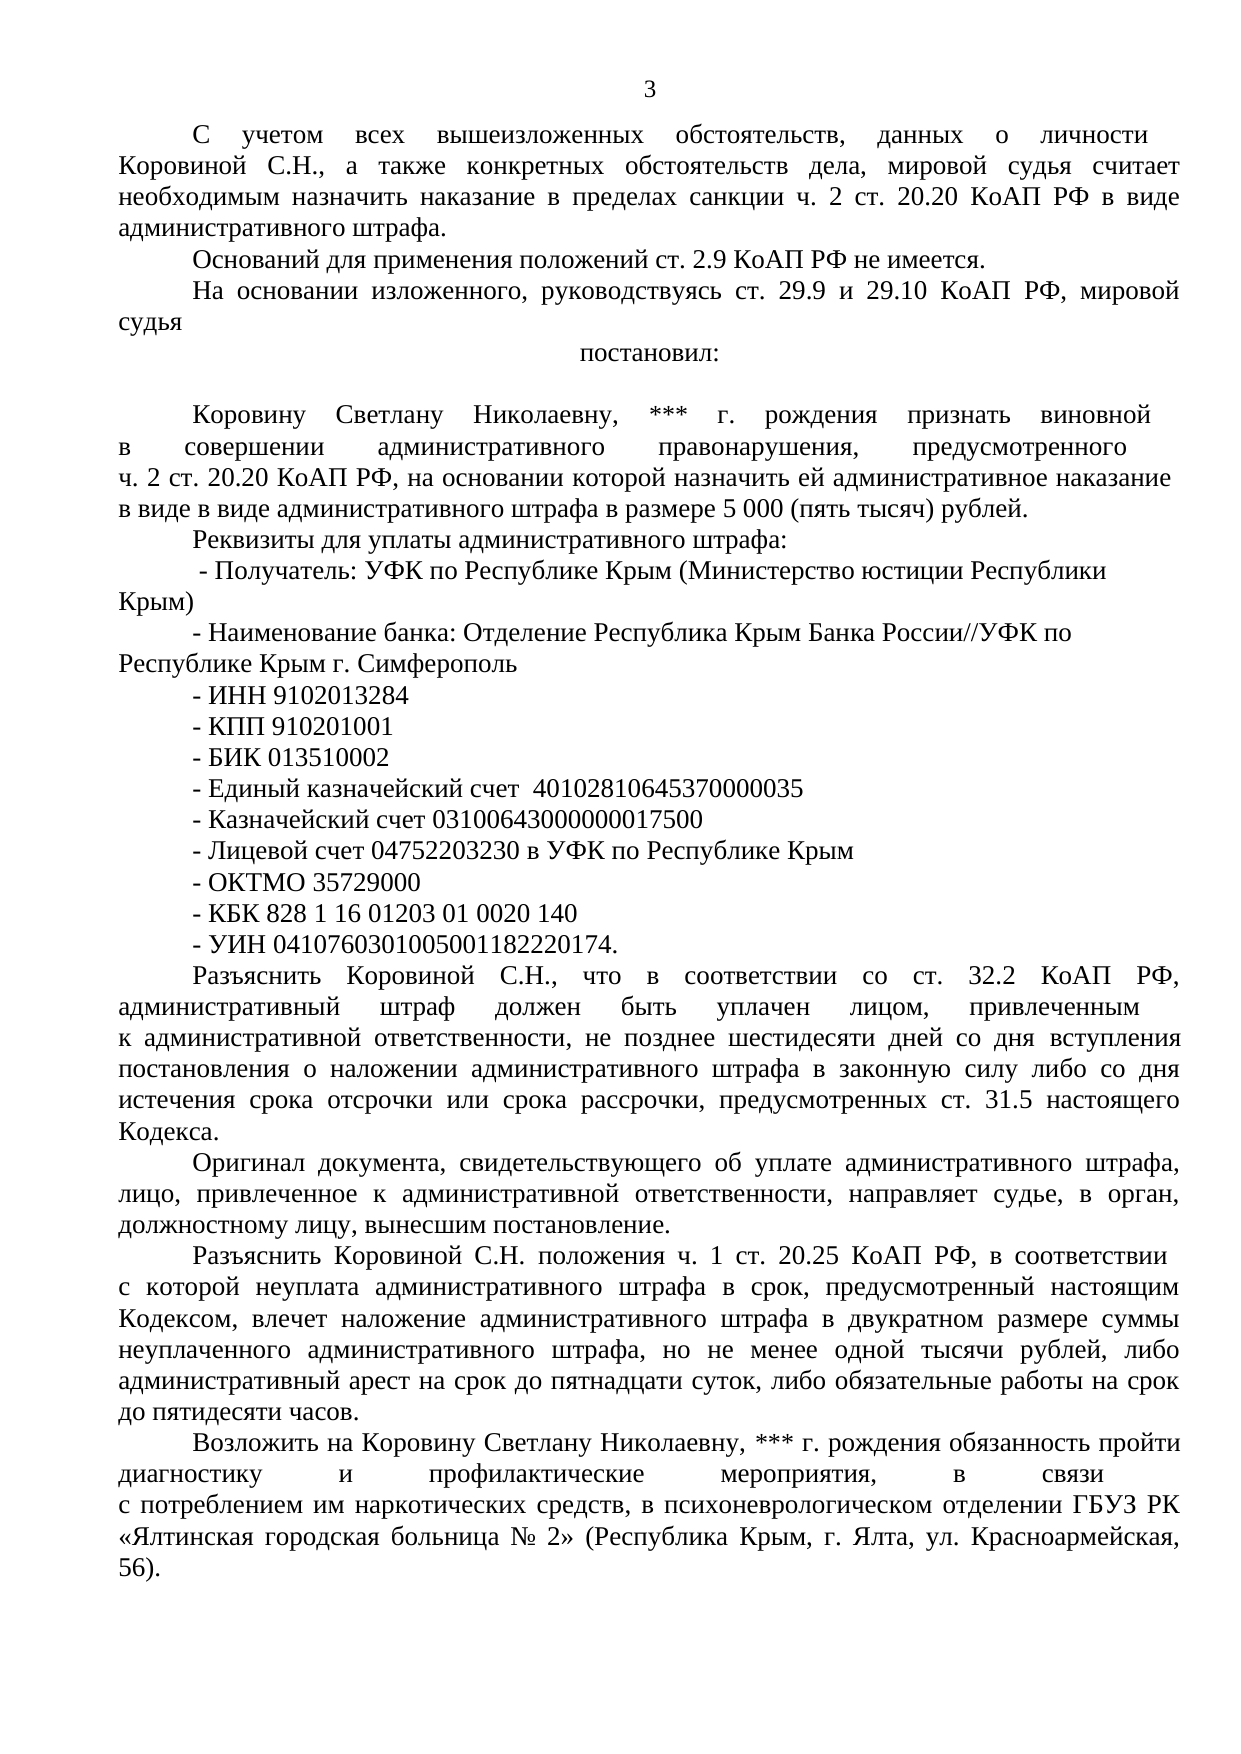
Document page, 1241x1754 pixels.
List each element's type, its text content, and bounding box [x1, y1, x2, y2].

text - КПП 910201001 [118, 710, 1181, 741]
text - Лицевой счет 04752203230 в УФК по Республике Крым [118, 834, 1181, 866]
text Возложить на Коровину Светлану Николаевну, *** г. рождения обязанность пройти диагностику и профилактические мероприятия, в связи с потреблением им наркотических средств, в психоневрологическом отделении ГБУЗ РК «Ялтинская городская больница № 2» (Республика Крым, г. Ялта, ул. Красноармейская, 56). [118, 1426, 1181, 1582]
text Реквизиты для уплаты административного штрафа: [118, 523, 1181, 554]
text Разъяснить Коровиной С.Н., что в соответствии со ст. 32.2 КоАП РФ, административный штраф должен быть уплачен лицом, привлеченным к административной ответственности, не позднее шестидесяти дней со дня вступления постановления о наложении административного штрафа в законную силу либо со дня истечения срока отсрочки или срока рассрочки, предусмотренных ст. 31.5 настоящего Кодекса. [118, 959, 1181, 1146]
text Оснований для применения положений ст. 2.9 КоАП РФ не имеется. [118, 243, 1181, 274]
text - БИК 013510002 [118, 741, 1192, 772]
text - ИНН 9102013284 [118, 679, 1181, 710]
text постановил: [118, 336, 1181, 367]
text На основании изложенного, руководствуясь ст. 29.9 и 29.10 КоАП РФ, мировой судья [118, 274, 1181, 336]
text - Единый казначейский счет 40102810645370000035 [118, 772, 1181, 803]
text - КБК 828 1 16 01203 01 0020 140 [118, 897, 1181, 928]
text Оригинал документа, свидетельствующего об уплате административного штрафа, лицо, привлеченное к административной ответственности, направляет судье, в орган, должностному лицу, вынесшим постановление. [118, 1146, 1181, 1239]
text - Казначейский счет 03100643000000017500 [118, 803, 1192, 834]
text - Наименование банка: Отделение Республика Крым Банка России//УФК по Республике Крым г. Симферополь [118, 616, 1181, 679]
text С учетом всех вышеизложенных обстоятельств, данных о личности Коровиной С.Н., а также конкретных обстоятельств дела, мировой судья считает необходимым назначить наказание в пределах санкции ч. 2 ст. 20.20 КоАП РФ в виде административного штрафа. [118, 118, 1181, 243]
text Коровину Светлану Николаевну, *** г. рождения признать виновной в совершении административного правонарушения, предусмотренного ч. 2 ст. 20.20 КоАП РФ, на основании которой назначить ей административное наказание в виде в виде административного штрафа в размере 5 000 (пять тысяч) рублей. [118, 398, 1181, 523]
text - УИН 0410760301005001182220174. [118, 928, 1181, 959]
text - Получатель: УФК по Республике Крым (Министерство юстиции Республики Крым) [118, 554, 1181, 616]
text Разъяснить Коровиной С.Н. положения ч. 1 ст. 20.25 КоАП РФ, в соответствии с которой неуплата административного штрафа в срок, предусмотренный настоящим Кодексом, влечет наложение административного штрафа в двукратном размере суммы неуплаченного административного штрафа, но не менее одной тысячи рублей, либо административный арест на срок до пятнадцати суток, либо обязательные работы на срок до пятидесяти часов. [118, 1239, 1181, 1426]
text - ОКТМО 35729000 [118, 866, 1181, 897]
